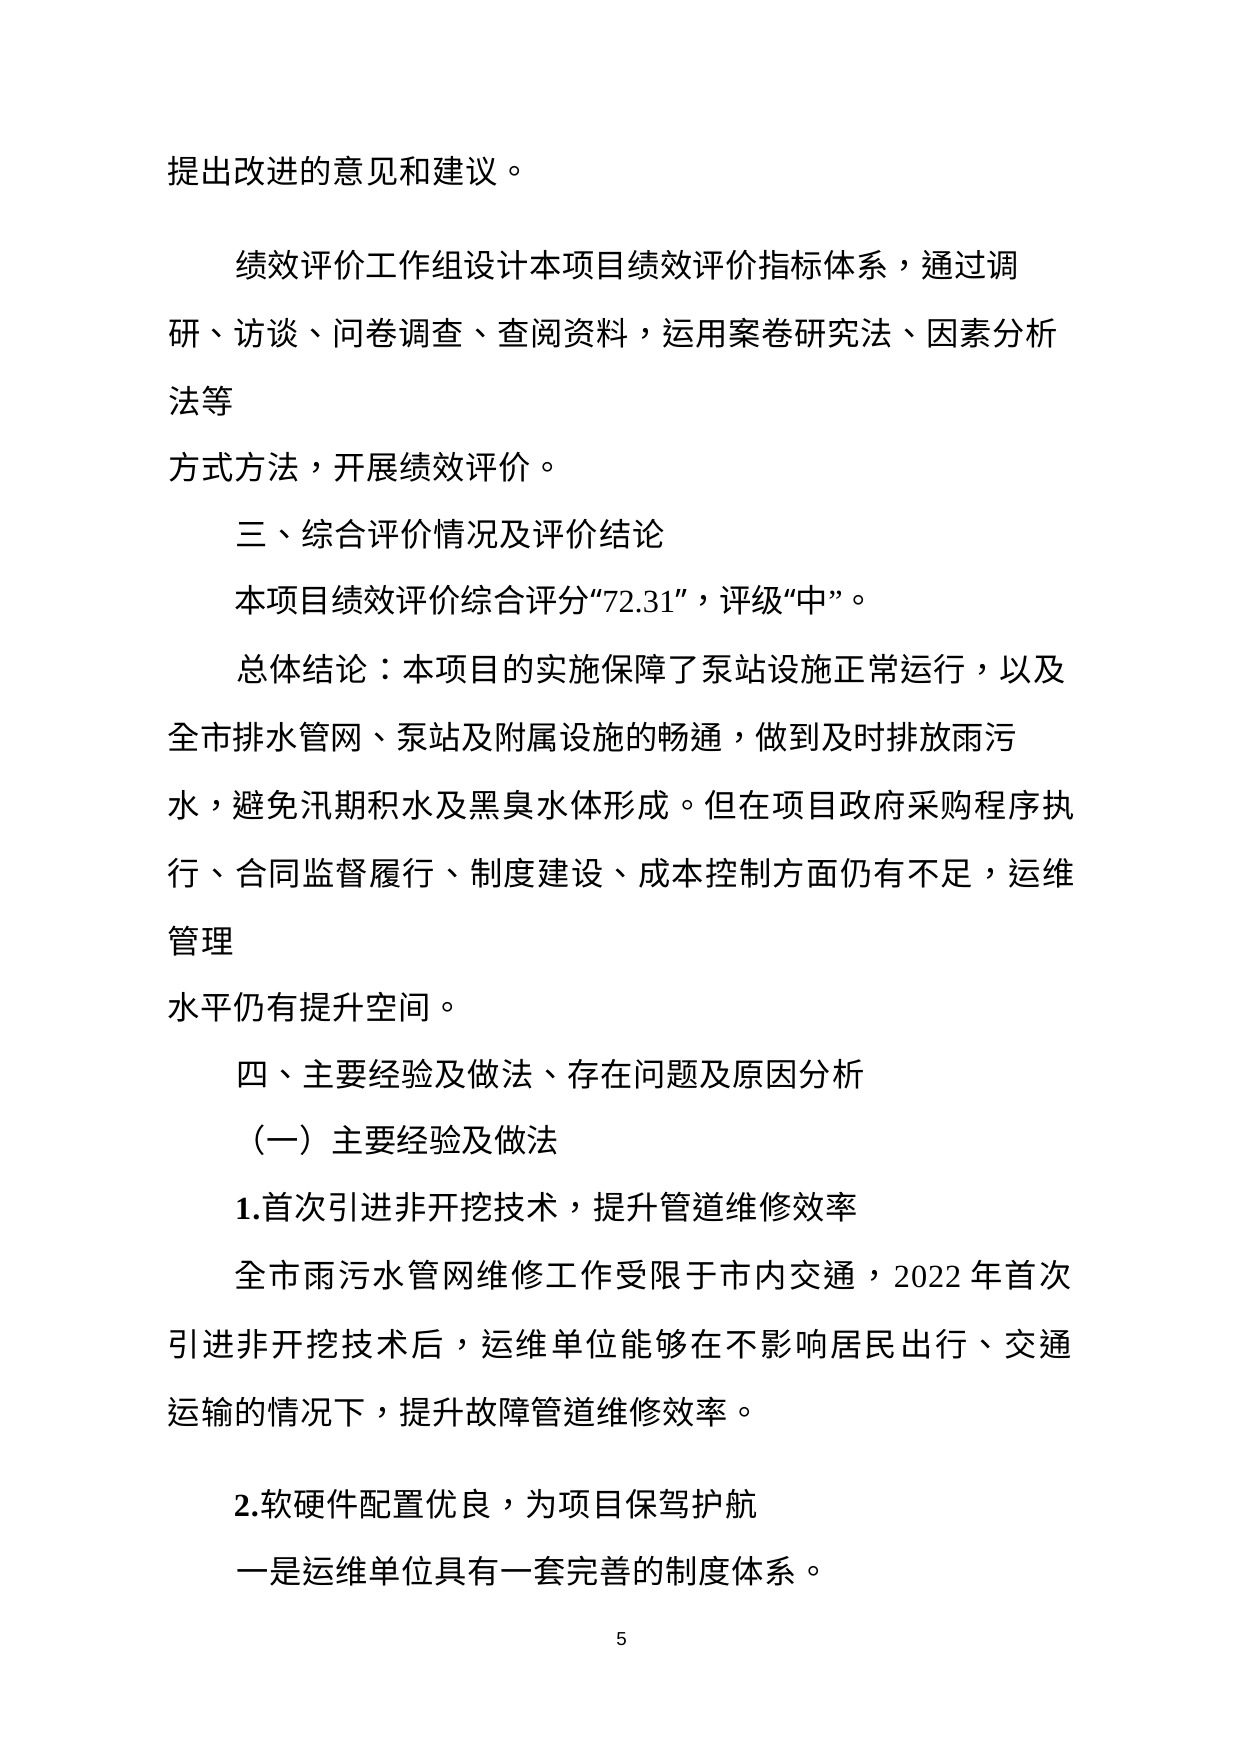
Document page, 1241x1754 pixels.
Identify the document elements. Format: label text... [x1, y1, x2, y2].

text 四、主要经验及做法、存在问题及原因分析 [236, 1054, 1082, 1095]
text 本项目绩效评价综合评分“72.31”，评级“中”。 [234, 580, 1082, 621]
text 2.软硬件配置优良，为项目保驾护航 [233, 1484, 1082, 1524]
text 全市雨污水管网维修工作受限于市内交通，2022年首次引进非开挖技术后，运维单位能够在不影响居民出行、交通运输的情况下，提升故障管道维修效率。 [167, 1253, 1072, 1433]
text 1.首次引进非开挖技术，提升管道维修效率 [235, 1187, 1082, 1227]
text 水平仍有提升空间。 [167, 987, 1082, 1028]
text 三、综合评价情况及评价结论 [235, 514, 1082, 555]
text 方式方法，开展绩效评价。 [168, 447, 1082, 488]
text 绩效评价工作组设计本项目绩效评价指标体系，通过调研、访谈、问卷调查、查阅资料，运用案卷研究法、因素分析法等 [168, 243, 1082, 423]
text 一是运维单位具有一套完善的制度体系。 [236, 1551, 1082, 1591]
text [167, 149, 1082, 193]
text （一）主要经验及做法 [234, 1120, 1082, 1161]
text 总体结论：本项目的实施保障了泵站设施正常运行，以及全市排水管网、泵站及附属设施的畅通，做到及时排放雨污水，避免汛期积水及黑臭水体形成。但在项目政府采购程序执行、合同监督履行、制度建设、成本控制方面仍有不足，运维管理 [167, 647, 1080, 963]
